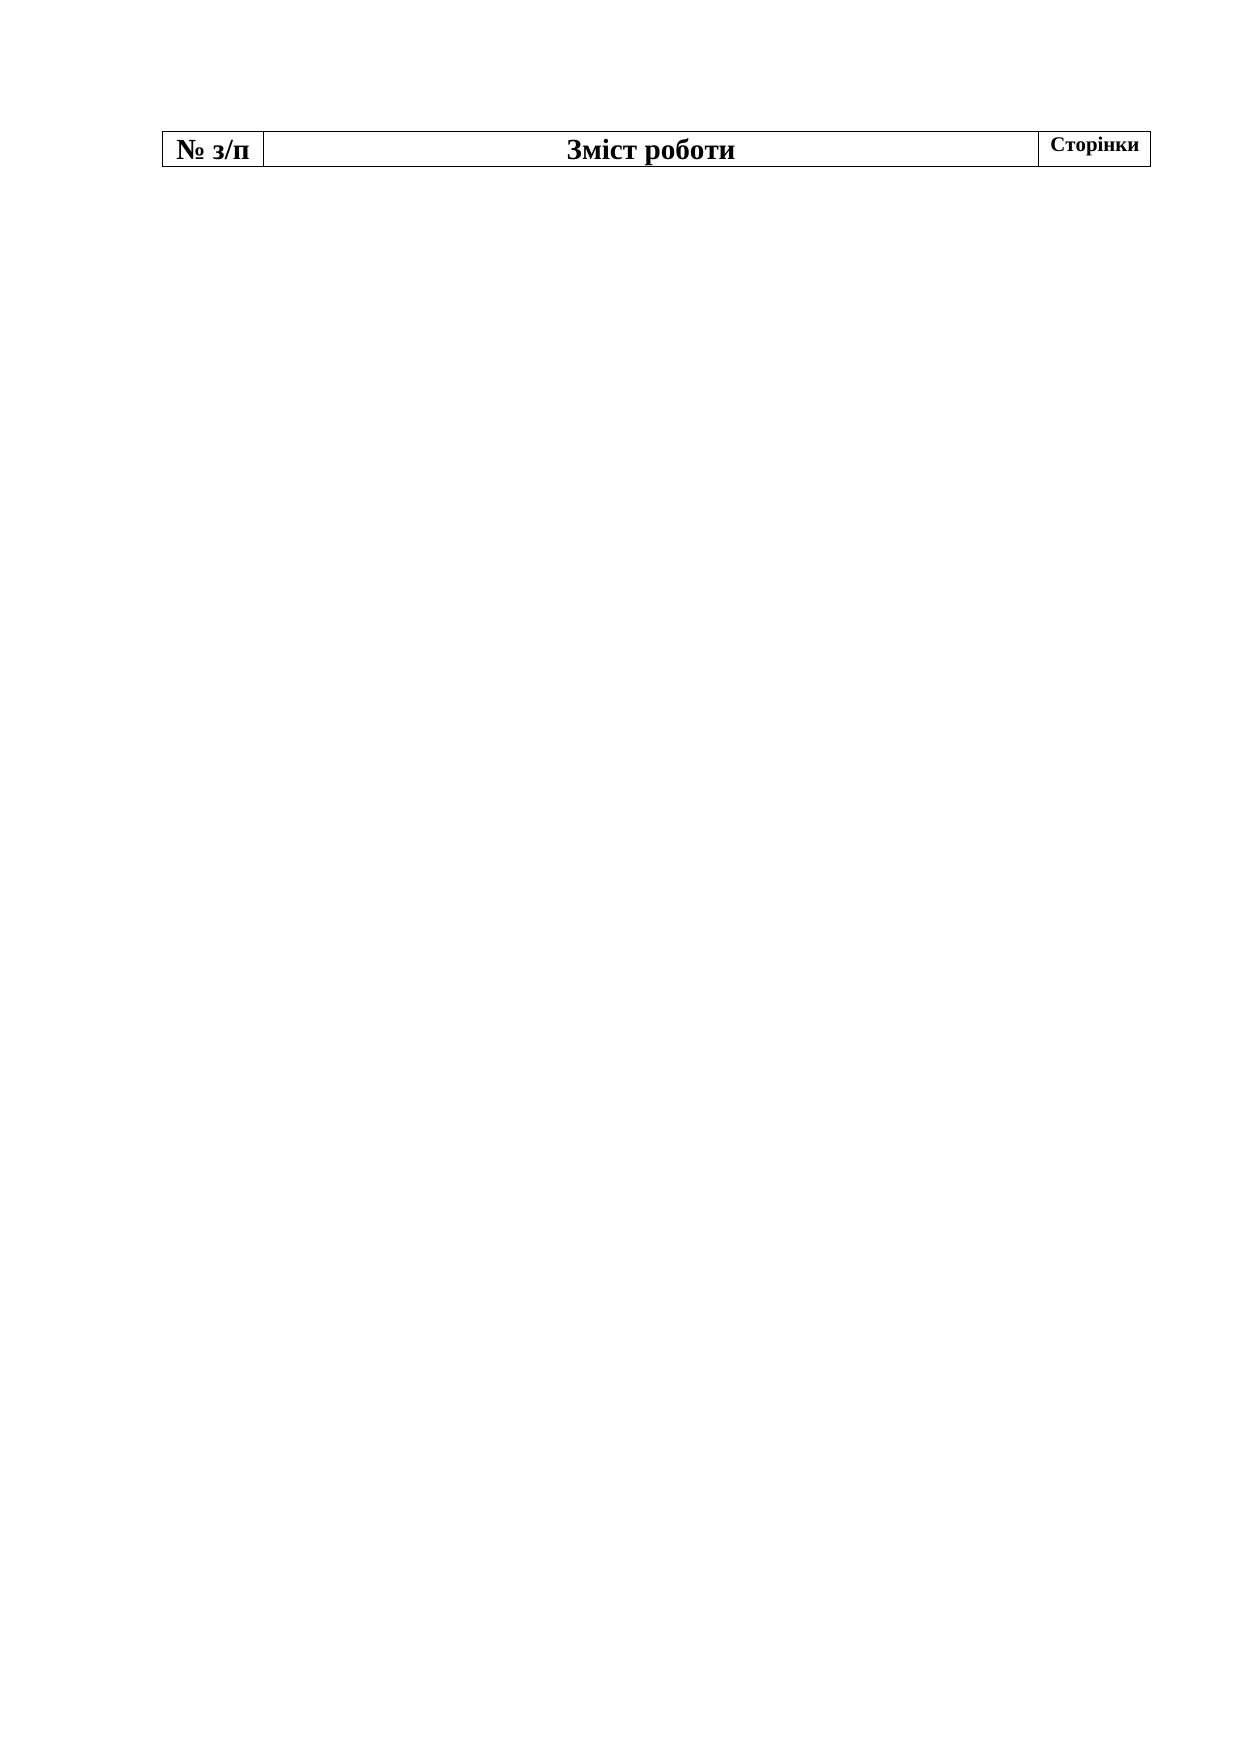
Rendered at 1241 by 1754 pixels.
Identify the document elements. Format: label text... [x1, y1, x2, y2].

table_header № з/п [163, 132, 263, 166]
table_header Сторінки [1039, 132, 1150, 166]
table_header Зміст роботи [264, 132, 1038, 166]
